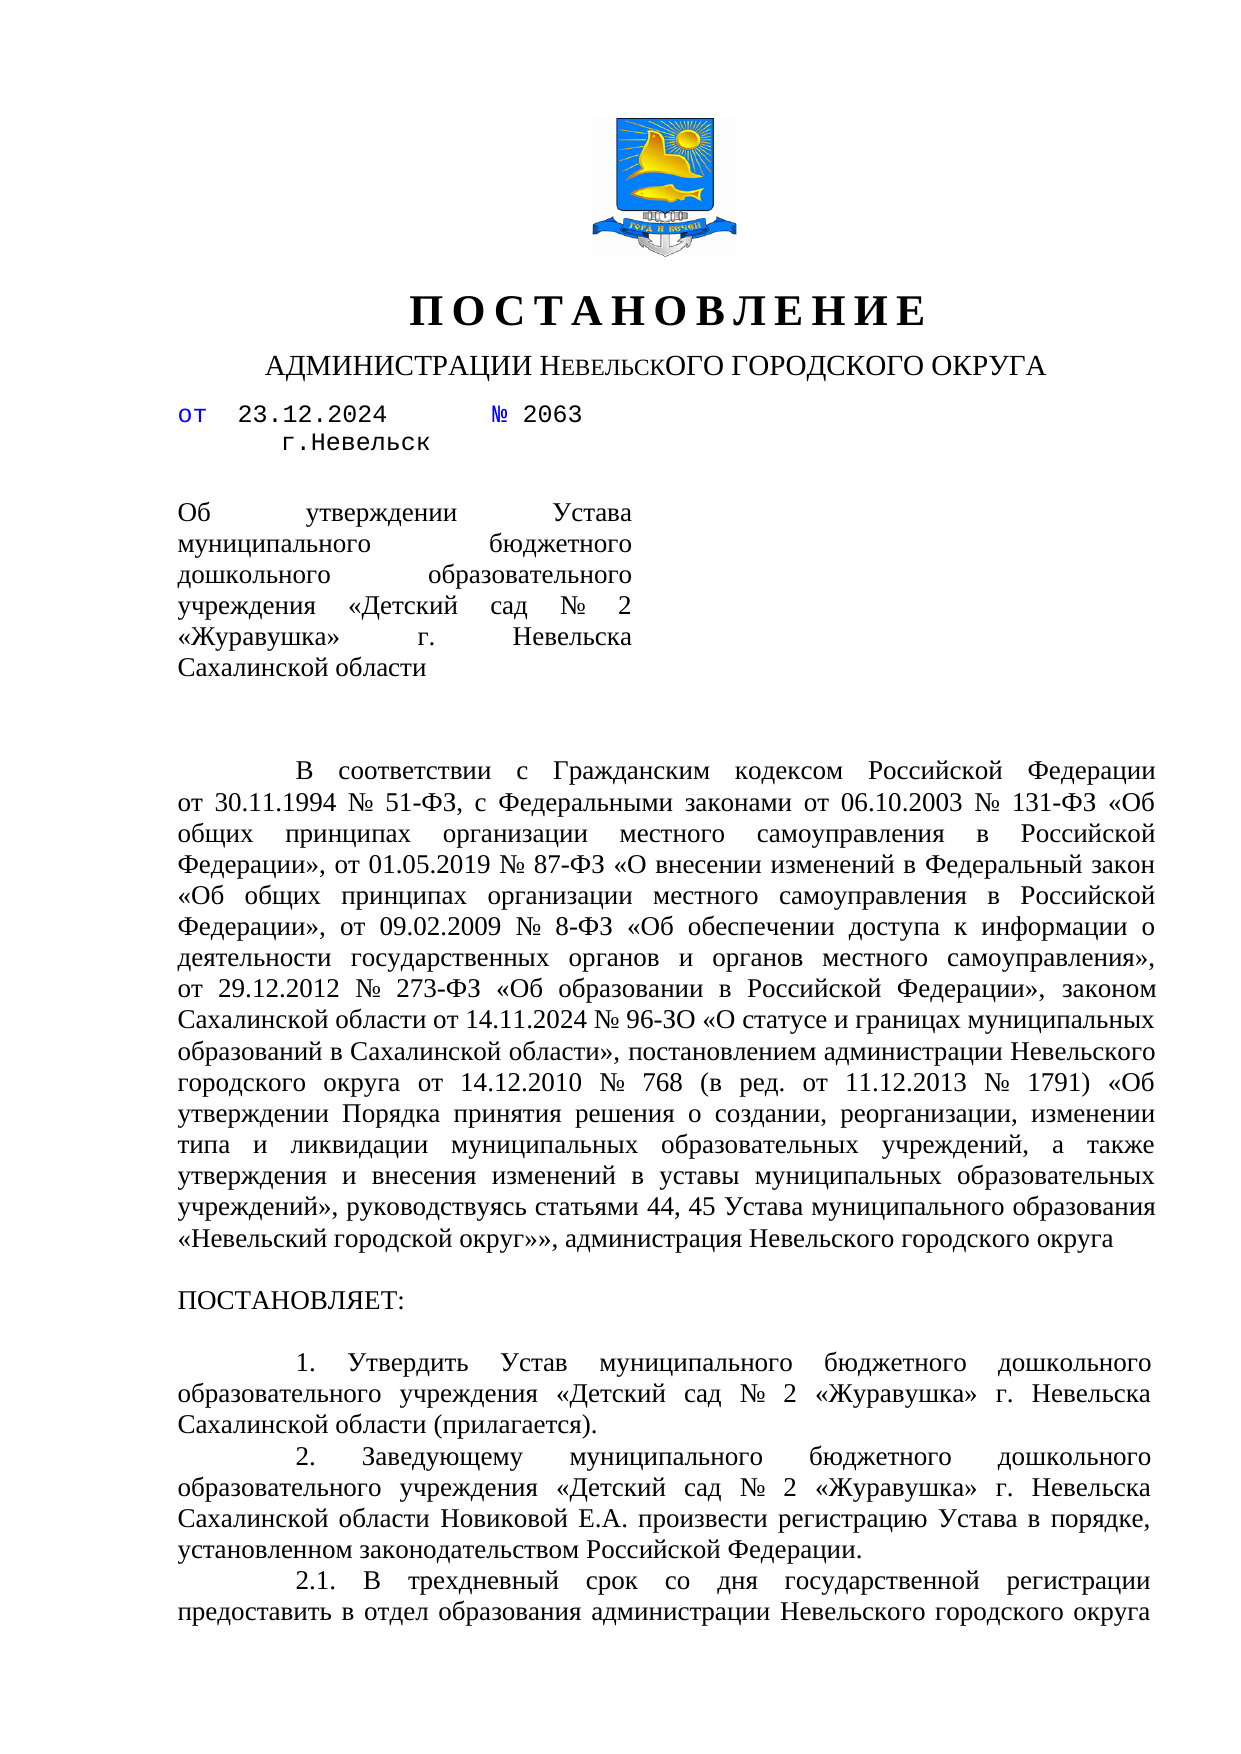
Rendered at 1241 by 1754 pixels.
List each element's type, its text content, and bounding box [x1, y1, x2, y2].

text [177, 1564, 1152, 1627]
text 2. Заведующему муниципального бюджетного дошкольного образовательного учреждения «Детский сад № 2 «Журавушка» г. Невельска Сахалинской области Новиковой Е.А. произвести регистрацию Устава в порядке, установленном законодательством Российской Федерации. [177, 1440, 1152, 1564]
picture [592, 118, 737, 257]
text ПОСТАНОВЛЯЕТ: [177, 1284, 1152, 1315]
text 1. Утвердить Устав муниципального бюджетного дошкольного образовательного учреждения «Детский сад № 2 «Журавушка» г. Невельска Сахалинской области (прилагается). [177, 1346, 1152, 1440]
table_header Об утверждении Устава муниципального бюджетного дошкольного образовательного учреждения «Детский сад № 2 «Журавушка» г. Невельска Сахалинской области [174, 496, 635, 723]
text В соответствии с Гражданским кодексом Российской Федерации от 30.11.1994 № 51-ФЗ, с Федеральными законами от 06.10.2003 № 131-ФЗ «Об общих принципах организации местного самоуправления в Российской Федерации», от 01.05.2019 № 87-ФЗ «О внесении изменений в Федеральный закон «Об общих принципах организации местного самоуправления в Российской Федерации», от 09.02.2009 № 8-ФЗ «Об обеспечении доступа к информации о деятельности государственных органов и органов местного самоуправления», от 29.12.2012 № 273-ФЗ «Об образовании в Российской Федерации», законом Сахалинской области от 14.11.2024 № 96-ЗО «О статусе и границах муниципальных образований в Сахалинской области», постановлением администрации Невельского городского округа от 14.12.2010 № 768 (в ред. от 11.12.2013 № 1791) «Об утверждении Порядка принятия решения о создании, реорганизации, изменении типа и ликвидации муниципальных образовательных учреждений, а также утверждения и внесения изменений в уставы муниципальных образовательных учреждений», руководствуясь статьями 44, 45 Устава муниципального образования «Невельский городской округ»», администрация Невельского городского округа [177, 754, 1156, 1253]
table_cell от 23.12.2024 № 2063 г.Невельск [174, 402, 1137, 462]
table_header ПОСТАНОВЛЕНИЕ АДМИНИСТРАЦИИ НевельскОГО ГОРОДСКОГО ОКРУГА [174, 285, 1137, 402]
